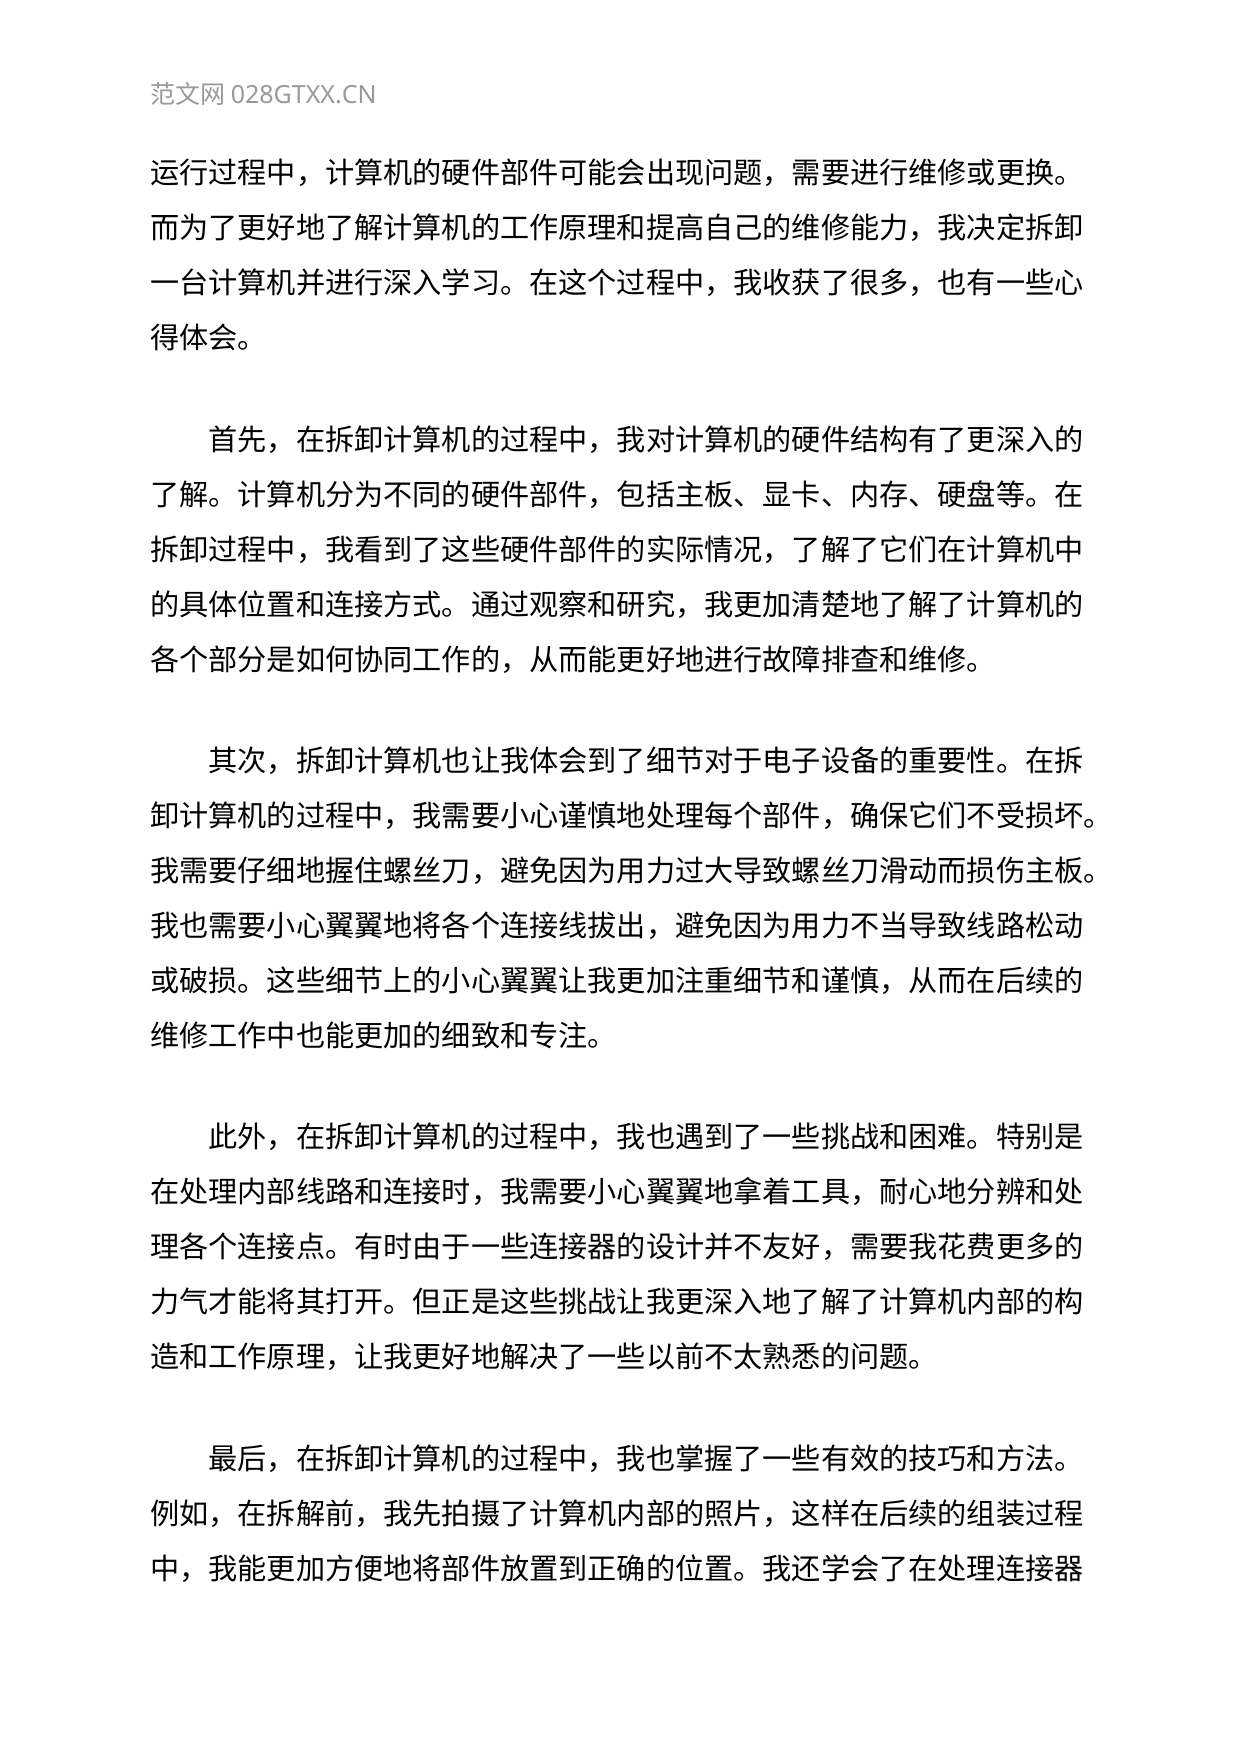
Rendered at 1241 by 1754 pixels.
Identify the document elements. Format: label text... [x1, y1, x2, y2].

text 首先，在拆卸计算机的过程中，我对计算机的硬件结构有了更深入的了解。计算机分为不同的硬件部件，包括主板、显卡、内存、硬盘等。在拆卸过程中，我看到了这些硬件部件的实际情况，了解了它们在计算机中的具体位置和连接方式。通过观察和研究，我更加清楚地了解了计算机的各个部分是如何协同工作的，从而能更好地进行故障排查和维修。 [150, 416, 1090, 678]
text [150, 150, 1090, 357]
text 此外，在拆卸计算机的过程中，我也遇到了一些挑战和困难。特别是在处理内部线路和连接时，我需要小心翼翼地拿着工具，耐心地分辨和处理各个连接点。有时由于一些连接器的设计并不友好，需要我花费更多的力气才能将其打开。但正是这些挑战让我更深入地了解了计算机内部的构造和工作原理，让我更好地解决了一些以前不太熟悉的问题。 [150, 1114, 1090, 1376]
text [150, 1435, 1090, 1587]
text 其次，拆卸计算机也让我体会到了细节对于电子设备的重要性。在拆卸计算机的过程中，我需要小心谨慎地处理每个部件，确保它们不受损坏。我需要仔细地握住螺丝刀，避免因为用力过大导致螺丝刀滑动而损伤主板。我也需要小心翼翼地将各个连接线拔出，避免因为用力不当导致线路松动或破损。这些细节上的小心翼翼让我更加注重细节和谨慎，从而在后续的维修工作中也能更加的细致和专注。 [150, 738, 1090, 1054]
